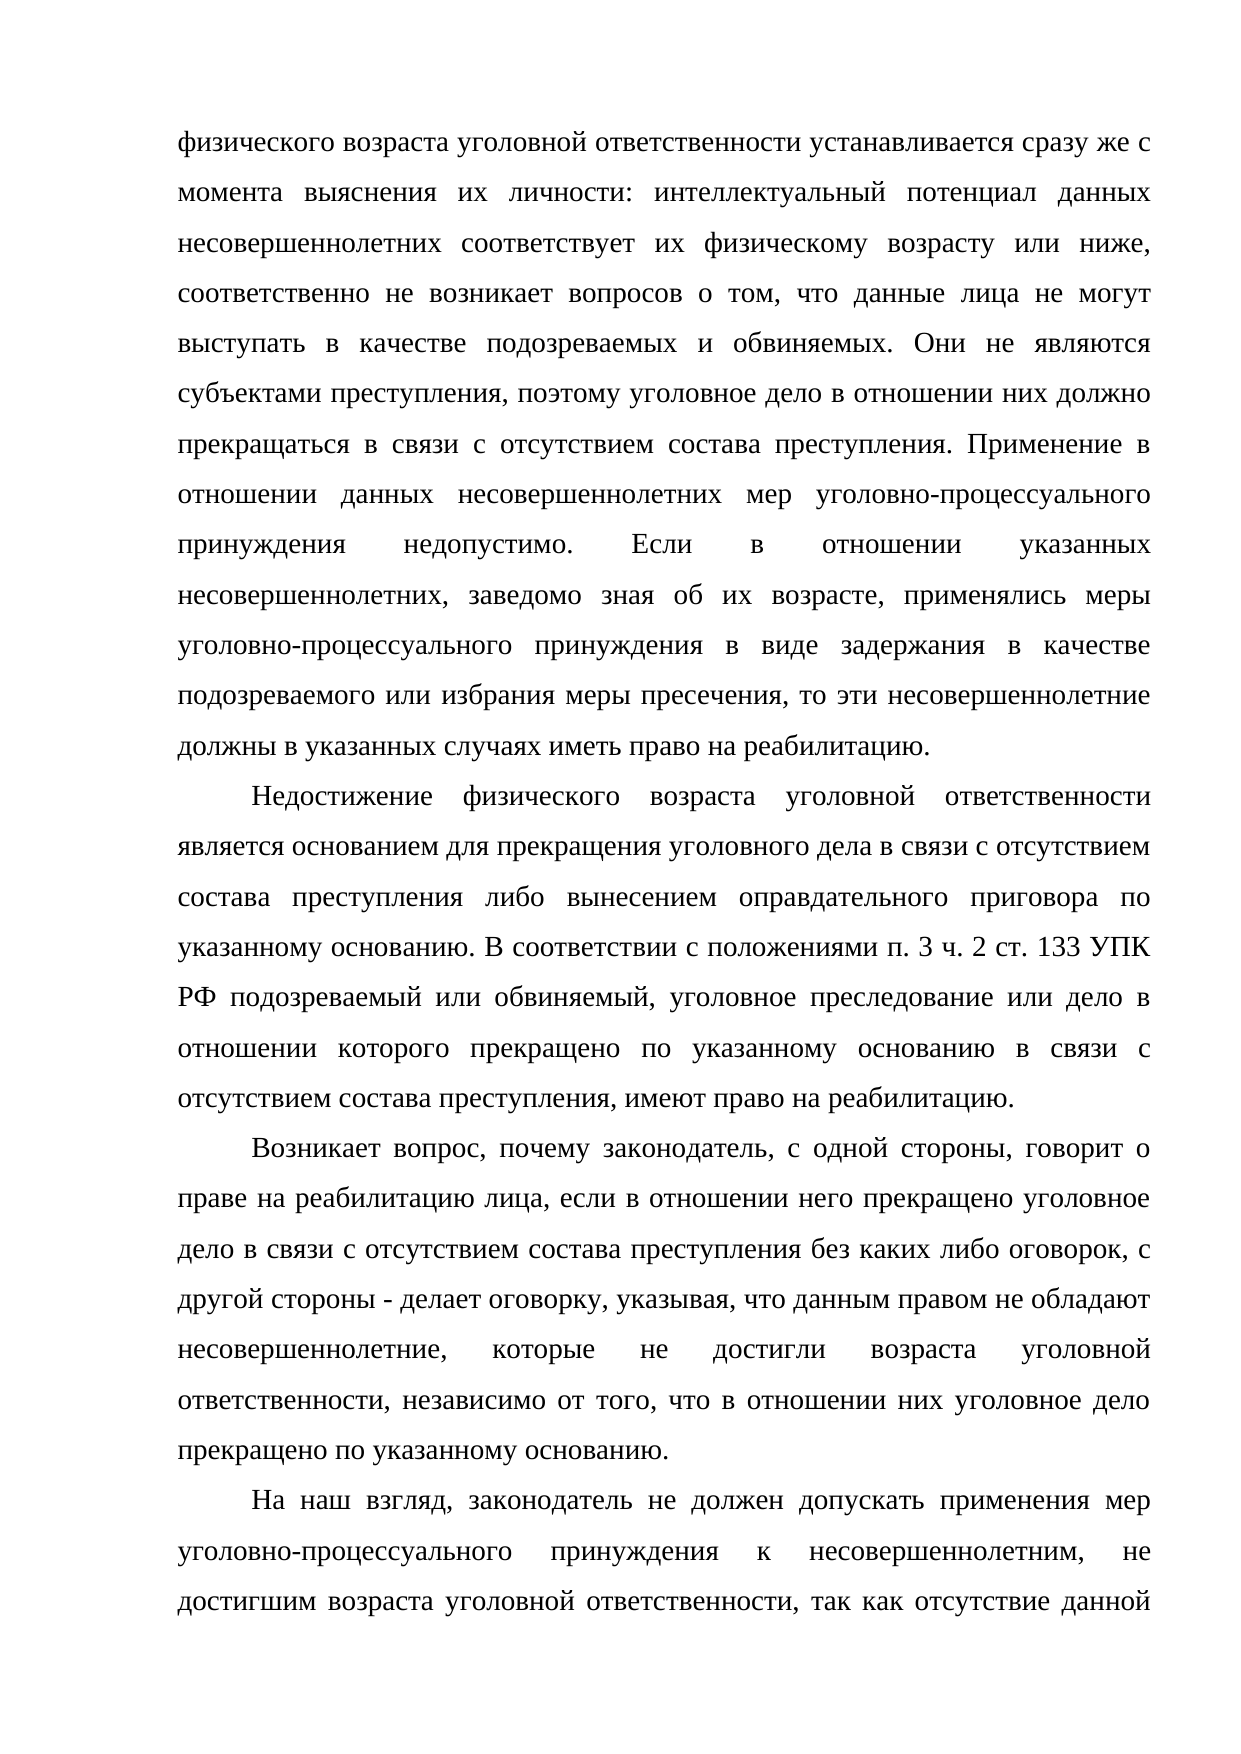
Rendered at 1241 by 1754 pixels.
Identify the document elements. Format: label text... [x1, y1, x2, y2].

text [177, 1482, 1152, 1617]
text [177, 124, 1152, 761]
text Недостижение физического возраста уголовной ответственности является основанием для прекращения уголовного дела в связи с отсутствием состава преступления либо вынесением оправдательного приговора по указанному основанию. В соответствии с положениями п. 3 ч. 2 ст. 133 УПК РФ подозреваемый или обвиняемый, уголовное преследование или дело в отношении которого прекращено по указанному основанию в связи с отсутствием состава преступления, имеют право на реабилитацию. [177, 778, 1152, 1113]
text Возникает вопрос, почему законодатель, с одной стороны, говорит о праве на реабилитацию лица, если в отношении него прекращено уголовное дело в связи с отсутствием состава преступления без каких либо оговорок, с другой стороны - делает оговорку, указывая, что данным правом не обладают несовершеннолетние, которые не достигли возраста уголовной ответственности, независимо от того, что в отношении них уголовное дело прекращено по указанному основанию. [177, 1130, 1152, 1466]
